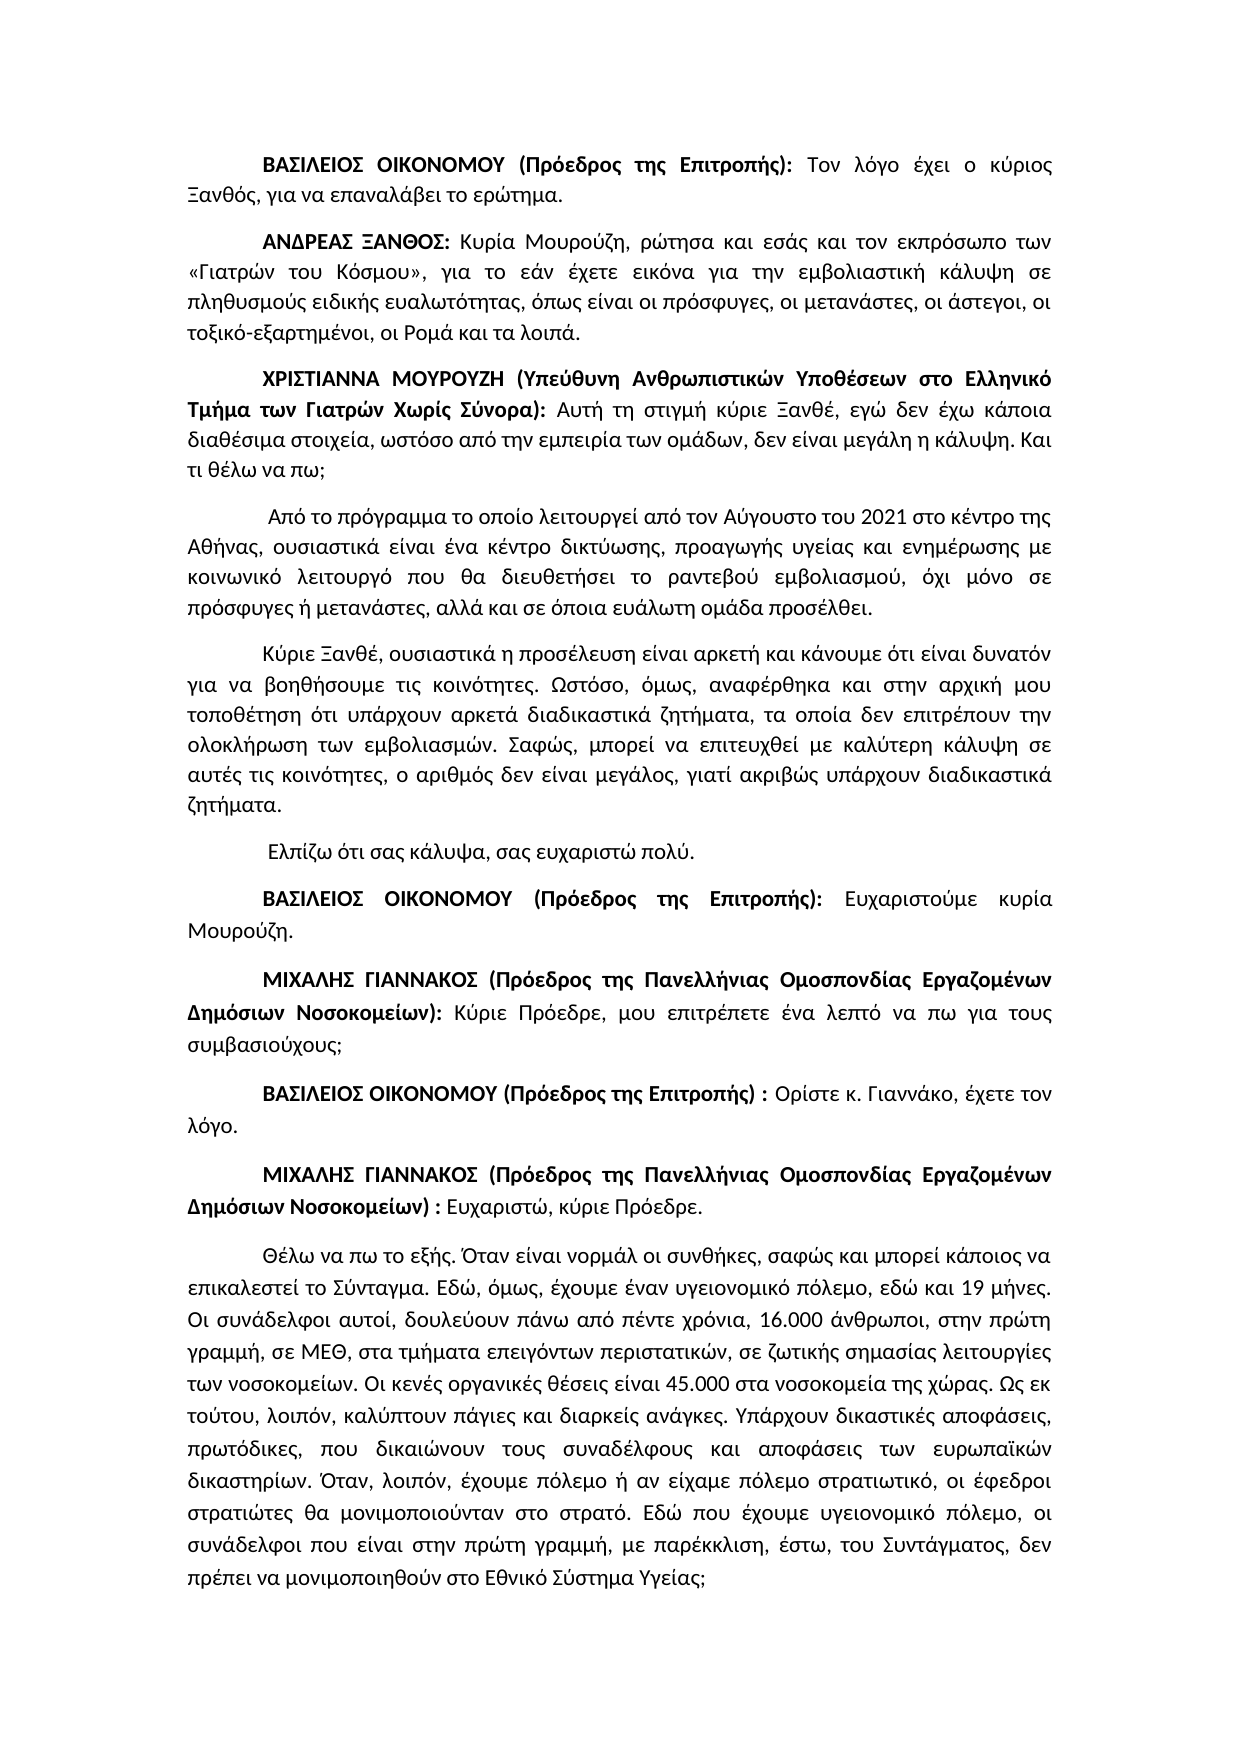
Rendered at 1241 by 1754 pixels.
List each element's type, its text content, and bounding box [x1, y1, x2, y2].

text ΜΙΧΑΛΗΣ ΓΙΑΝΝΑΚΟΣ (Πρόεδρος της Πανελλήνιας Ομοσπονδίας Εργαζομένων Δημόσιων Νοσοκομείων) : Ευχαριστώ, κύριε Πρόεδρε. [187, 1160, 1053, 1220]
text ΒΑΣΙΛΕΙΟΣ ΟΙΚΟΝΟΜΟΥ (Πρόεδρος της Επιτροπής): Ευχαριστούμε κυρία Μουρούζη. [187, 884, 1053, 944]
text Ελπίζω ότι σας κάλυψα, σας ευχαριστώ πολύ. [187, 837, 1053, 866]
text Κύριε Ξανθέ, ουσιαστικά η προσέλευση είναι αρκετή και κάνουμε ότι είναι δυνατόν για να βοηθήσουμε τις κοινότητες. Ωστόσο, όμως, αναφέρθηκα και στην αρχική μου τοποθέτηση ότι υπάρχουν αρκετά διαδικαστικά ζητήματα, τα οποία δεν επιτρέπουν την ολοκλήρωση των εμβολιασμών. Σαφώς, μπορεί να επιτευχθεί με καλύτερη κάλυψη σε αυτές τις κοινότητες, ο αριθμός δεν είναι μεγάλος, γιατί ακριβώς υπάρχουν διαδικαστικά ζητήματα. [187, 639, 1053, 819]
text Θέλω να πω το εξής. Όταν είναι νορμάλ οι συνθήκες, σαφώς και μπορεί κάποιος να επικαλεστεί το Σύνταγμα. Εδώ, όμως, έχουμε έναν υγειονομικό πόλεμο, εδώ και 19 μήνες. Οι συνάδελφοι αυτοί, δουλεύουν πάνω από πέντε χρόνια, 16.000 άνθρωποι, στην πρώτη γραμμή, σε ΜΕΘ, στα τμήματα επειγόντων περιστατικών, σε ζωτικής σημασίας λειτουργίες των νοσοκομείων. Οι κενές οργανικές θέσεις είναι 45.000 στα νοσοκομεία της χώρας. Ως εκ τούτου, λοιπόν, καλύπτουν πάγιες και διαρκείς ανάγκες. Υπάρχουν δικαστικές αποφάσεις, πρωτόδικες, που δικαιώνουν τους συναδέλφους και αποφάσεις των ευρωπαϊκών δικαστηρίων. Όταν, λοιπόν, έχουμε πόλεμο ή αν είχαμε πόλεμο στρατιωτικό, οι έφεδροι στρατιώτες θα μονιμοποιούνταν στο στρατό. Εδώ που έχουμε υγειονομικό πόλεμο, οι συνάδελφοι που είναι στην πρώτη γραμμή, με παρέκκλιση, έστω, του Συντάγματος, δεν πρέπει να μονιμοποιηθούν στο Εθνικό Σύστημα Υγείας; [187, 1241, 1053, 1591]
text ΜΙΧΑΛΗΣ ΓΙΑΝΝΑΚΟΣ (Πρόεδρος της Πανελλήνιας Ομοσπονδίας Εργαζομένων Δημόσιων Νοσοκομείων): Κύριε Πρόεδρε, μου επιτρέπετε ένα λεπτό να πω για τους συμβασιούχους; [187, 965, 1053, 1058]
text ΑΝΔΡΕΑΣ ΞΑΝΘΟΣ: Κυρία Μουρούζη, ρώτησα και εσάς και τον εκπρόσωπο των «Γιατρών του Κόσμου», για το εάν έχετε εικόνα για την εμβολιαστική κάλυψη σε πληθυσμούς ειδικής ευαλωτότητας, όπως είναι οι πρόσφυγες, οι μετανάστες, οι άστεγοι, οι τοξικό-εξαρτημένοι, οι Ρομά και τα λοιπά. [187, 227, 1053, 346]
text ΒΑΣΙΛΕΙΟΣ ΟΙΚΟΝΟΜΟΥ (Πρόεδρος της Επιτροπής) : Ορίστε κ. Γιαννάκο, έχετε τον λόγο. [187, 1079, 1053, 1139]
text ΒΑΣΙΛΕΙΟΣ ΟΙΚΟΝΟΜΟΥ (Πρόεδρος της Επιτροπής): Τον λόγο έχει ο κύριος Ξανθός, για να επαναλάβει το ερώτημα. [187, 150, 1053, 208]
text ΧΡΙΣΤΙΑΝΝΑ ΜΟΥΡΟΥΖΗ (Υπεύθυνη Ανθρωπιστικών Υποθέσεων στο Ελληνικό Τμήμα των Γιατρών Χωρίς Σύνορα): Αυτή τη στιγμή κύριε Ξανθέ, εγώ δεν έχω κάποια διαθέσιμα στοιχεία, ωστόσο από την εμπειρία των ομάδων, δεν είναι μεγάλη η κάλυψη. Και τι θέλω να πω; [187, 364, 1053, 483]
text Από το πρόγραμμα το οποίο λειτουργεί από τον Αύγουστο του 2021 στο κέντρο της Αθήνας, ουσιαστικά είναι ένα κέντρο δικτύωσης, προαγωγής υγείας και ενημέρωσης με κοινωνικό λειτουργό που θα διευθετήσει το ραντεβού εμβολιασμού, όχι μόνο σε πρόσφυγες ή μετανάστες, αλλά και σε όποια ευάλωτη ομάδα προσέλθει. [187, 502, 1053, 621]
